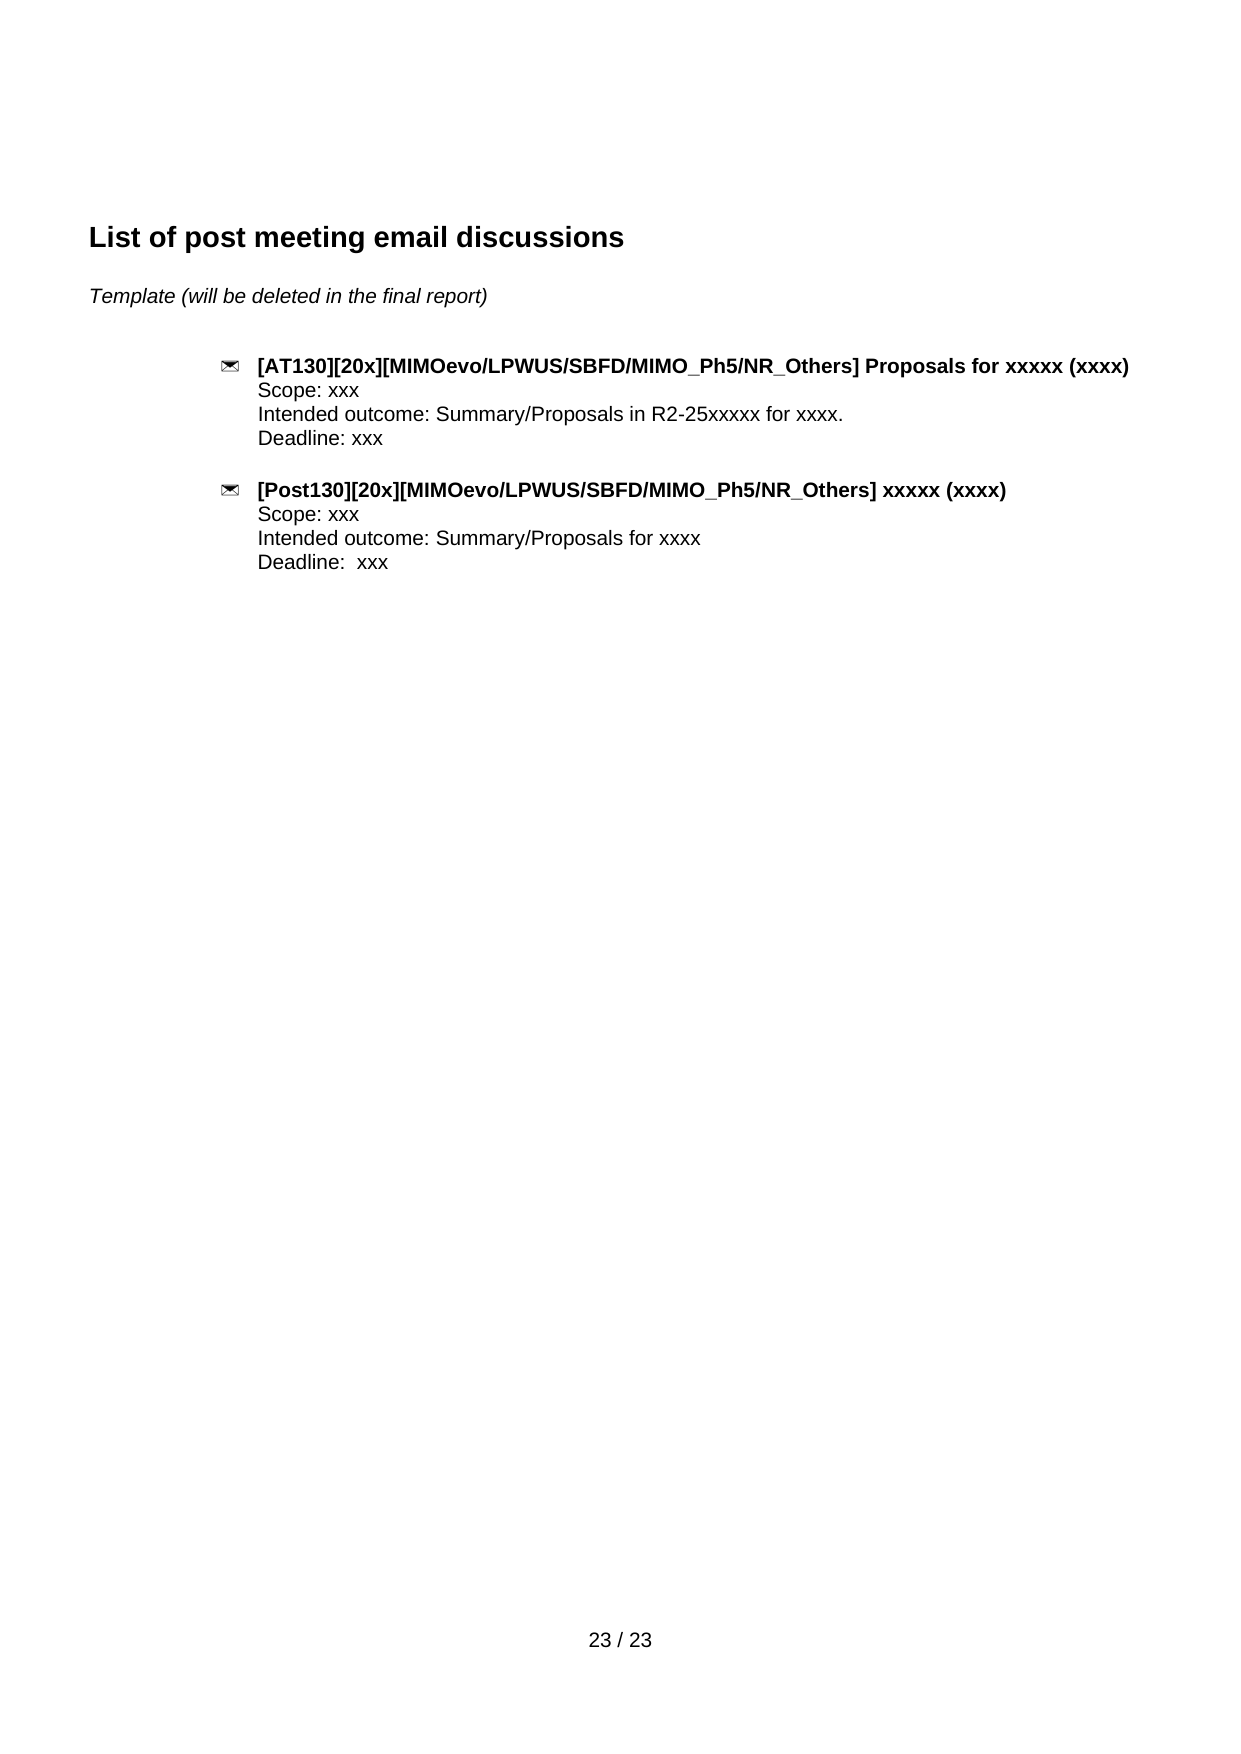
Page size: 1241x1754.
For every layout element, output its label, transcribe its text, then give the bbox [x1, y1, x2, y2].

text Intended outcome: Summary/Proposals in R2-25xxxxx for xxxx. [220, 401, 1152, 425]
text Template (will be deleted in the final report) [89, 284, 1152, 308]
text Scope: xxx [257, 377, 1152, 401]
list [Post130][20x][MIMOevo/LPWUS/SBFD/MIMO_Ph5/NR_Others] xxxxx (xxxx) [220, 477, 1152, 502]
list [AT130][20x][MIMOevo/LPWUS/SBFD/MIMO_Ph5/NR_Others] Proposals for xxxxx (xxxx) [220, 353, 1152, 377]
subtitle List of post meeting email discussions [89, 220, 1152, 254]
text Deadline: xxx [257, 549, 1152, 573]
text Intended outcome: Summary/Proposals for xxxx [257, 526, 1152, 549]
text Deadline: xxx [220, 425, 1152, 449]
text Scope: xxx [257, 502, 1152, 526]
